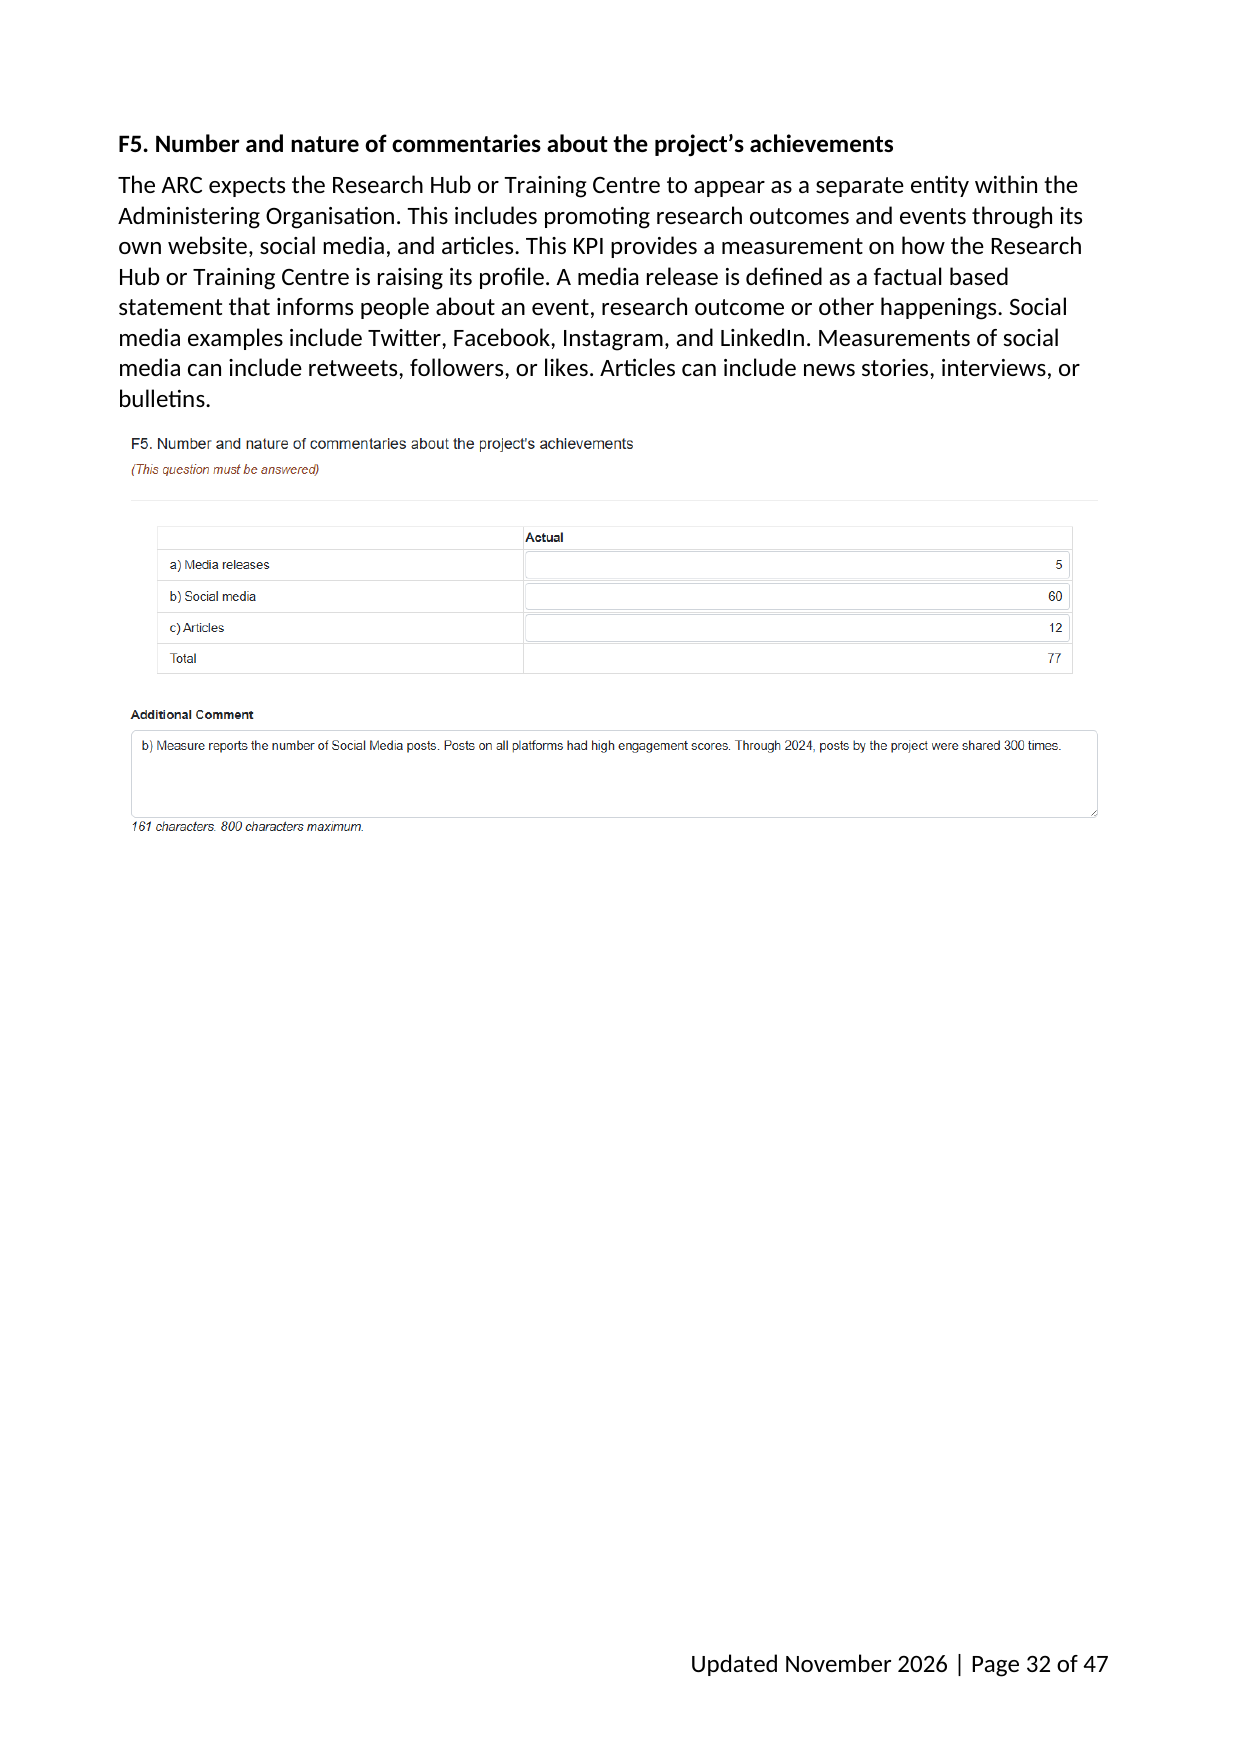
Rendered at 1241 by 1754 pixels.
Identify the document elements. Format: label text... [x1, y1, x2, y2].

subtitle F5. Number and nature of commentaries about the project’s achievements [118, 128, 1107, 159]
picture [118, 424, 1108, 833]
text The ARC expects the Research Hub or Training Centre to appear as a separate entity within the Administering Organisation. This includes promoting research outcomes and events through its own website, social media, and articles. This KPI provides a measurement on how the Research Hub or Training Centre is raising its profile. A media release is defined as a factual based statement that informs people about an event, research outcome or other happenings. Social media examples include Twitter, Facebook, Instagram, and LinkedIn. Measurements of social media can include retweets, followers, or likes. Articles can include news stories, interviews, or bulletins. [118, 169, 1107, 414]
